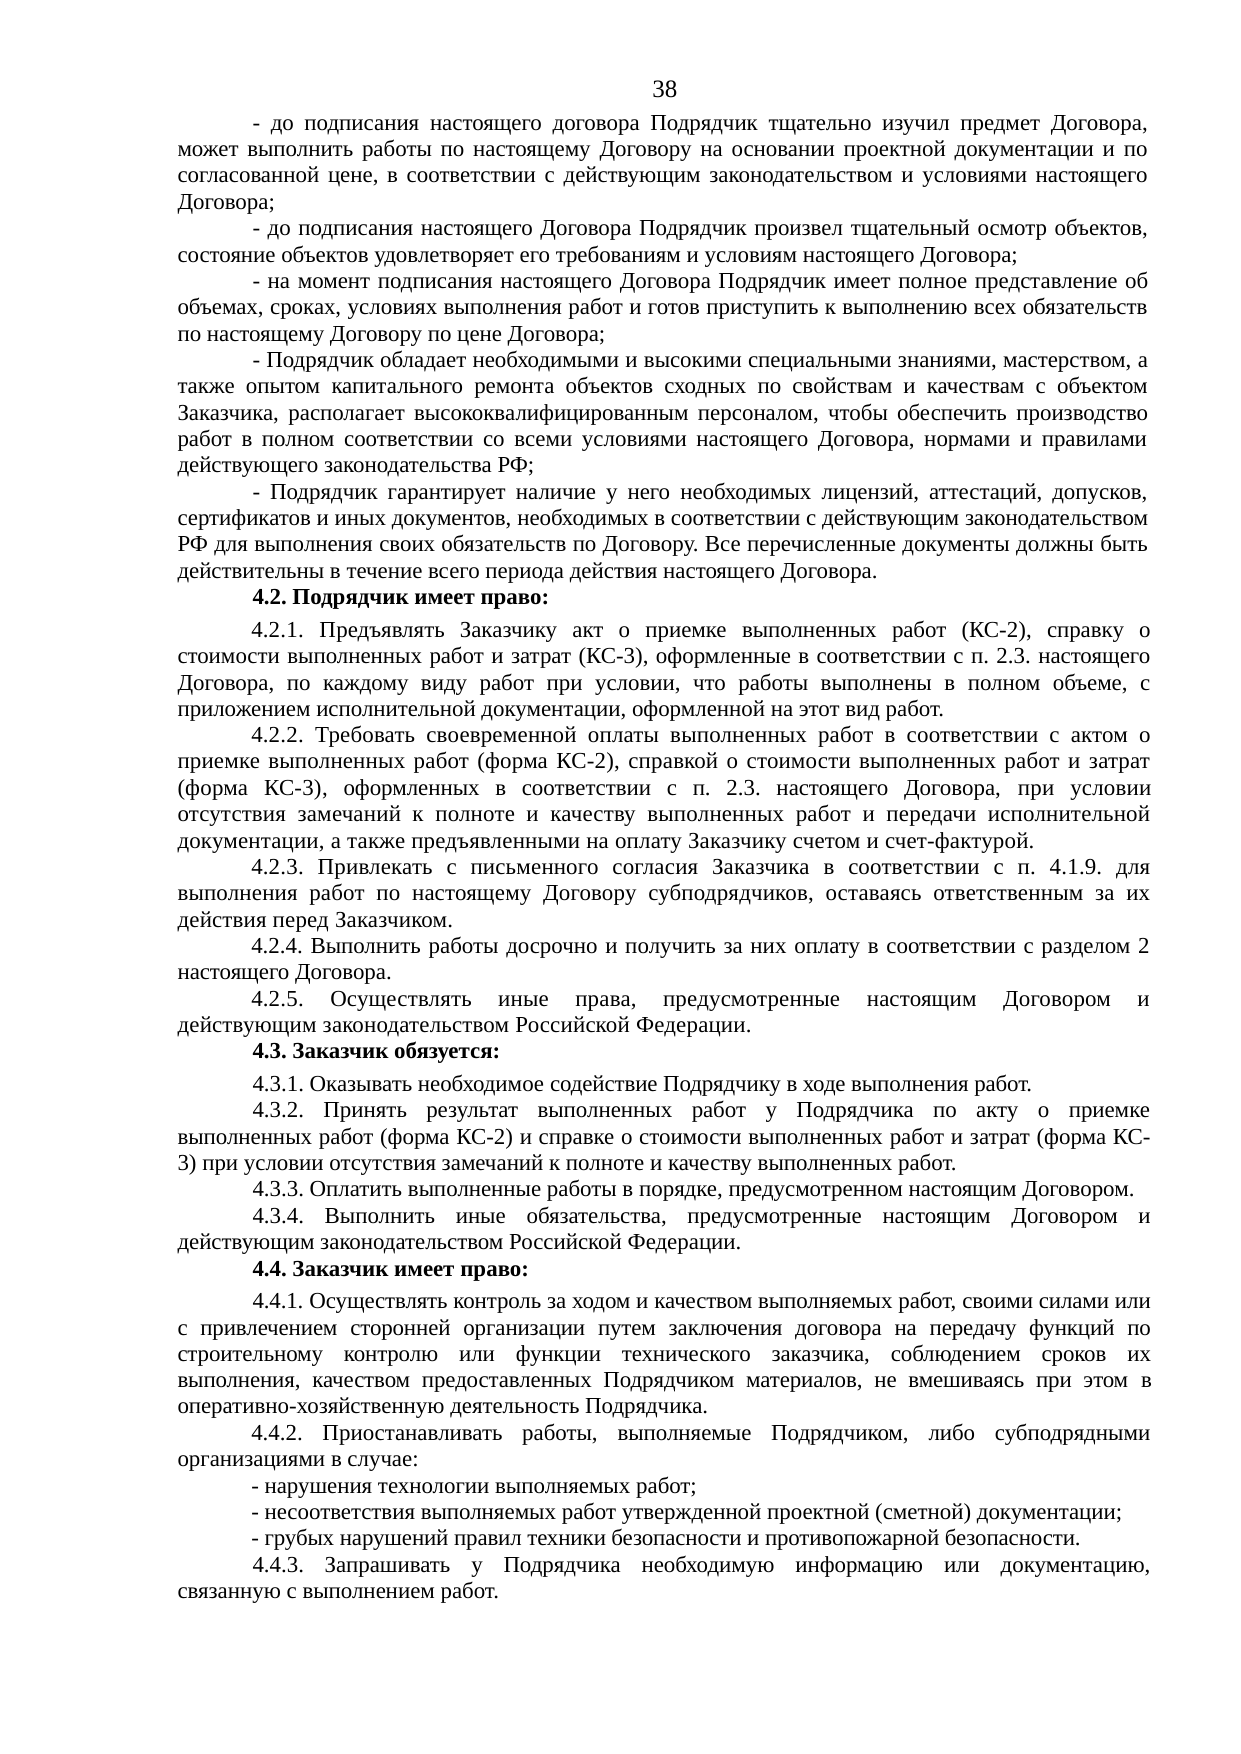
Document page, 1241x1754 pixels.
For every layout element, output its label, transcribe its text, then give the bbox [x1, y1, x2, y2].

text 4.3.2. Принять результат выполненных работ у Подрядчика по акту о приемке выполненных работ (форма КС-2) и справке о стоимости выполненных работ и затрат (форма КС-3) при условии отсутствия замечаний к полноте и качеству выполненных работ. [177, 1096, 1152, 1176]
text 4.4.1. Осуществлять контроль за ходом и качеством выполняемых работ, своими силами или с привлечением сторонней организации путем заключения договора на передачу функций по строительному контролю или функции технического заказчика, соблюдением сроков их выполнения, качеством предоставленных Подрядчиком материалов, не вмешиваясь при этом в оперативно-хозяйственную деятельность Подрядчика. [177, 1287, 1152, 1419]
text - грубых нарушений правил техники безопасности и противопожарной безопасности. [177, 1524, 1152, 1551]
text 4.3.3. Оплатить выполненные работы в порядке, предусмотренном настоящим Договором. [177, 1176, 1152, 1202]
text 4.4.3. Запрашивать у Подрядчика необходимую информацию или документацию, связанную с выполнением работ. [177, 1551, 1152, 1603]
text 4.3.1. Оказывать необходимое содействие Подрядчику в ходе выполнения работ. [177, 1070, 1152, 1096]
text 4.2.2. Требовать своевременной оплаты выполненных работ в соответствии с актом о приемке выполненных работ (форма КС-2), справкой о стоимости выполненных работ и затрат (форма КС-3), оформленных в соответствии с п. 2.3. настоящего Договора, при условии отсутствия замечаний к полноте и качеству выполненных работ и передачи исполнительной документации, а также предъявленными на оплату Заказчику счетом и счет-фактурой. [177, 721, 1152, 853]
text - нарушения технологии выполняемых работ; [177, 1472, 1152, 1498]
text 4.2. Подрядчик имеет право: [177, 583, 1152, 609]
text 4.3.4. Выполнить иные обязательства, предусмотренные настоящим Договором и действующим законодательством Российской Федерации. [177, 1202, 1152, 1254]
text 4.3. Заказчик обязуется: [177, 1037, 1152, 1064]
text - Подрядчик обладает необходимыми и высокими специальными знаниями, мастерством, а также опытом капитального ремонта объектов сходных по свойствам и качествам с объектом Заказчика, располагает высококвалифицированным персоналом, чтобы обеспечить производство работ в полном соответствии со всеми условиями настоящего Договора, нормами и правилами действующего законодательства РФ; [177, 346, 1149, 478]
text 4.4.2. Приостанавливать работы, выполняемые Подрядчиком, либо субподрядными организациями в случае: [177, 1419, 1152, 1472]
text 4.2.1. Предъявлять Заказчику акт о приемке выполненных работ (КС-2), справку о стоимости выполненных работ и затрат (КС-3), оформленные в соответствии с п. 2.3. настоящего Договора, по каждому виду работ при условии, что работы выполнены в полном объеме, с приложением исполнительной документации, оформленной на этот вид работ. [177, 616, 1152, 721]
text 4.2.3. Привлекать с письменного согласия Заказчика в соответствии с п. 4.1.9. для выполнения работ по настоящему Договору субподрядчиков, оставаясь ответственным за их действия перед Заказчиком. [177, 853, 1152, 932]
text 4.2.5. Осуществлять иные права, предусмотренные настоящим Договором и действующим законодательством Российской Федерации. [177, 985, 1152, 1037]
text - Подрядчик гарантирует наличие у него необходимых лицензий, аттестаций, допусков, сертификатов и иных документов, необходимых в соответствии с действующим законодательством РФ для выполнения своих обязательств по Договору. Все перечисленные документы должны быть действительны в течение всего периода действия настоящего Договора. [177, 478, 1149, 583]
text 4.4. Заказчик имеет право: [177, 1254, 1152, 1281]
text - несоответствия выполняемых работ утвержденной проектной (сметной) документации; [177, 1498, 1152, 1524]
text - на момент подписания настоящего Договора Подрядчик имеет полное представление об объемах, сроках, условиях выполнения работ и готов приступить к выполнению всех обязательств по настоящему Договору по цене Договора; [177, 267, 1149, 346]
text 4.2.4. Выполнить работы досрочно и получить за них оплату в соответствии с разделом 2 настоящего Договора. [177, 932, 1152, 985]
text - до подписания настоящего Договора Подрядчик произвел тщательный осмотр объектов, состояние объектов удовлетворяет его требованиям и условиям настоящего Договора; [177, 214, 1149, 267]
text - до подписания настоящего договора Подрядчик тщательно изучил предмет Договора, может выполнить работы по настоящему Договору на основании проектной документации и по согласованной цене, в соответствии с действующим законодательством и условиями настоящего Договора; [177, 109, 1149, 214]
